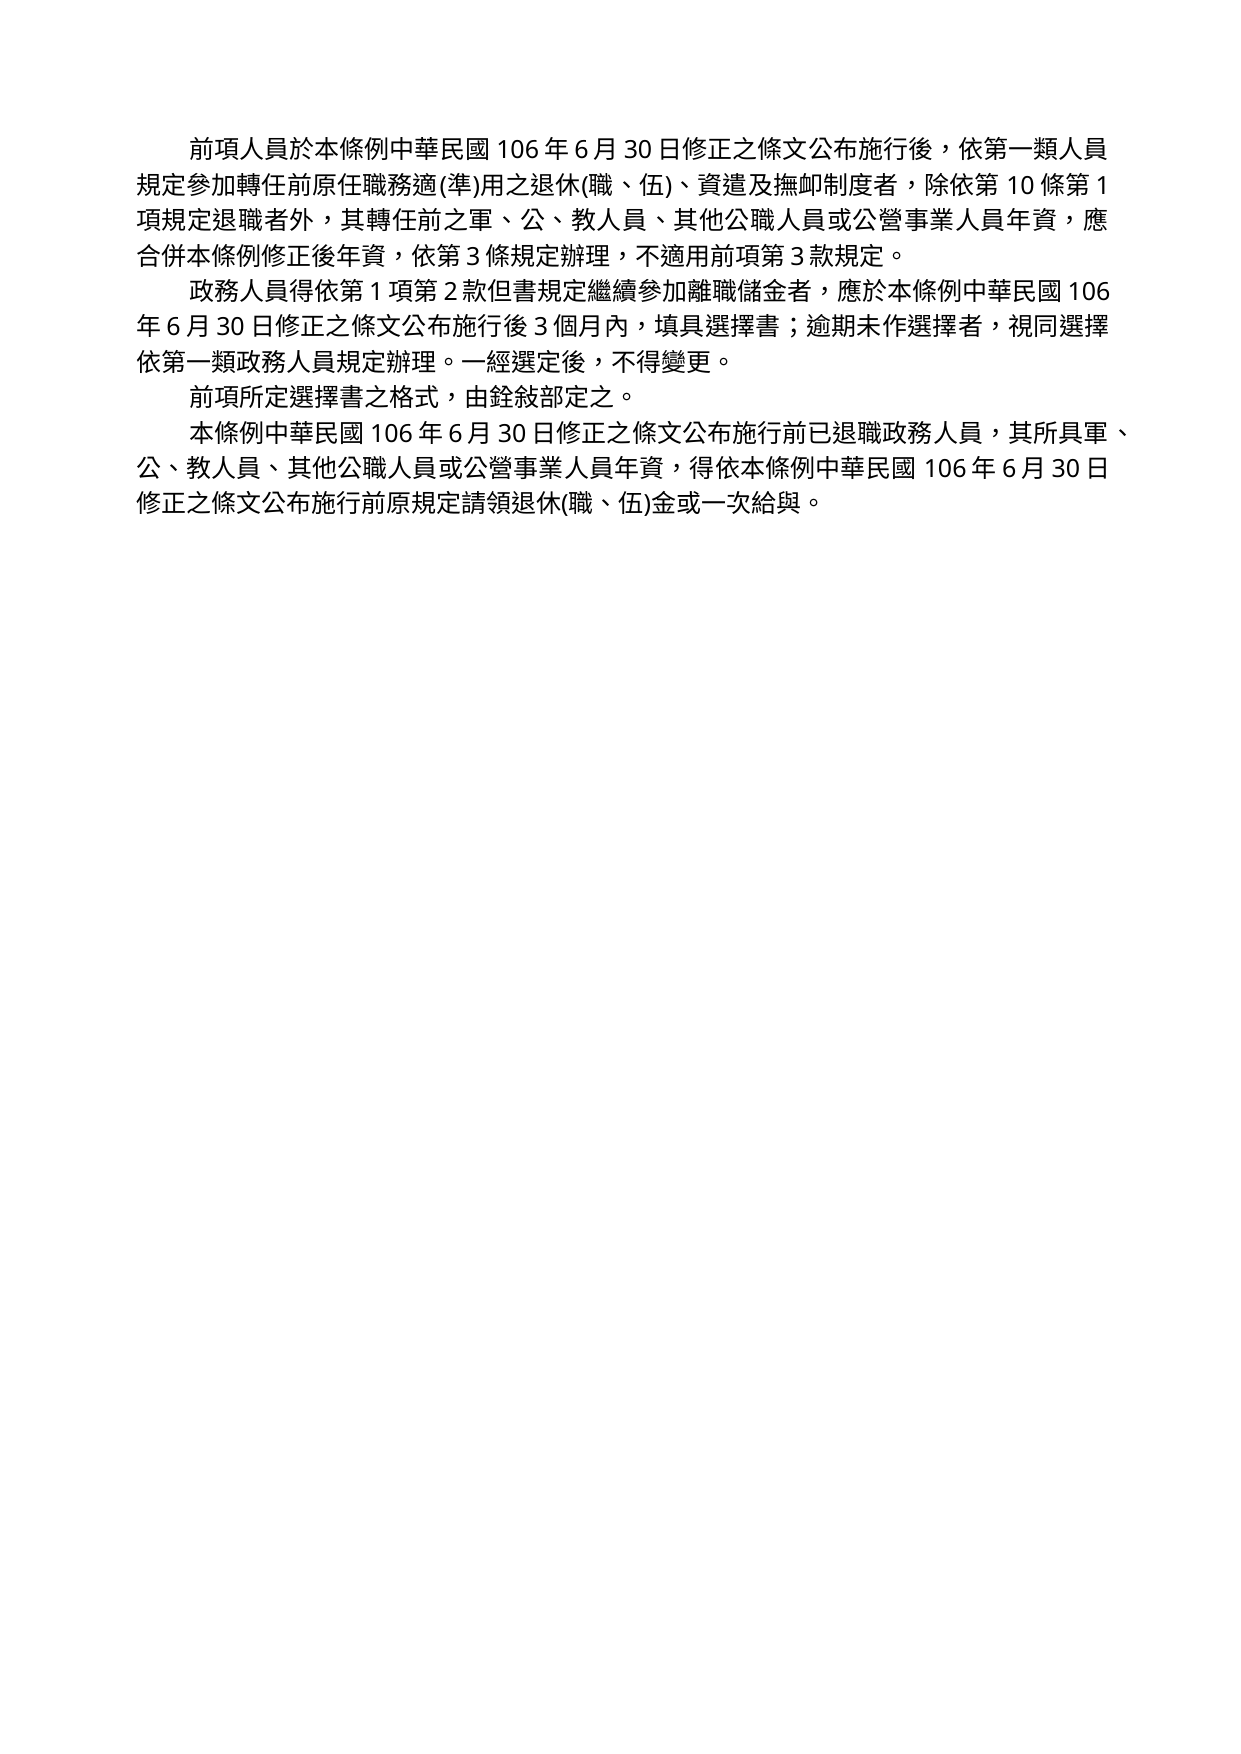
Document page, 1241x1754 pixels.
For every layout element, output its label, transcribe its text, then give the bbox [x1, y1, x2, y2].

text 前項人員於本條例中華民國106年6月30日修正之條文公布施行後，依第一類人員規定參加轉任前原任職務適(準)用之退休(職、伍)、資遣及撫卹制度者，除依第10條第1項規定退職者外，其轉任前之軍、公、教人員、其他公職人員或公營事業人員年資，應合併本條例修正後年資，依第3條規定辦理，不適用前項第3款規定。 [136, 130, 1110, 272]
text 本條例中華民國106年6月30日修正之條文公布施行前已退職政務人員，其所具軍、公、教人員、其他公職人員或公營事業人員年資，得依本條例中華民國106年6月30日修正之條文公布施行前原規定請領退休(職、伍)金或一次給與。 [136, 414, 1110, 520]
text 前項所定選擇書之格式，由銓敍部定之。 [136, 378, 1104, 414]
text 政務人員得依第1項第2款但書規定繼續參加離職儲金者，應於本條例中華民國106年6月30日修正之條文公布施行後3個月內，填具選擇書；逾期未作選擇者，視同選擇依第一類政務人員規定辦理。一經選定後，不得變更。 [136, 272, 1110, 378]
